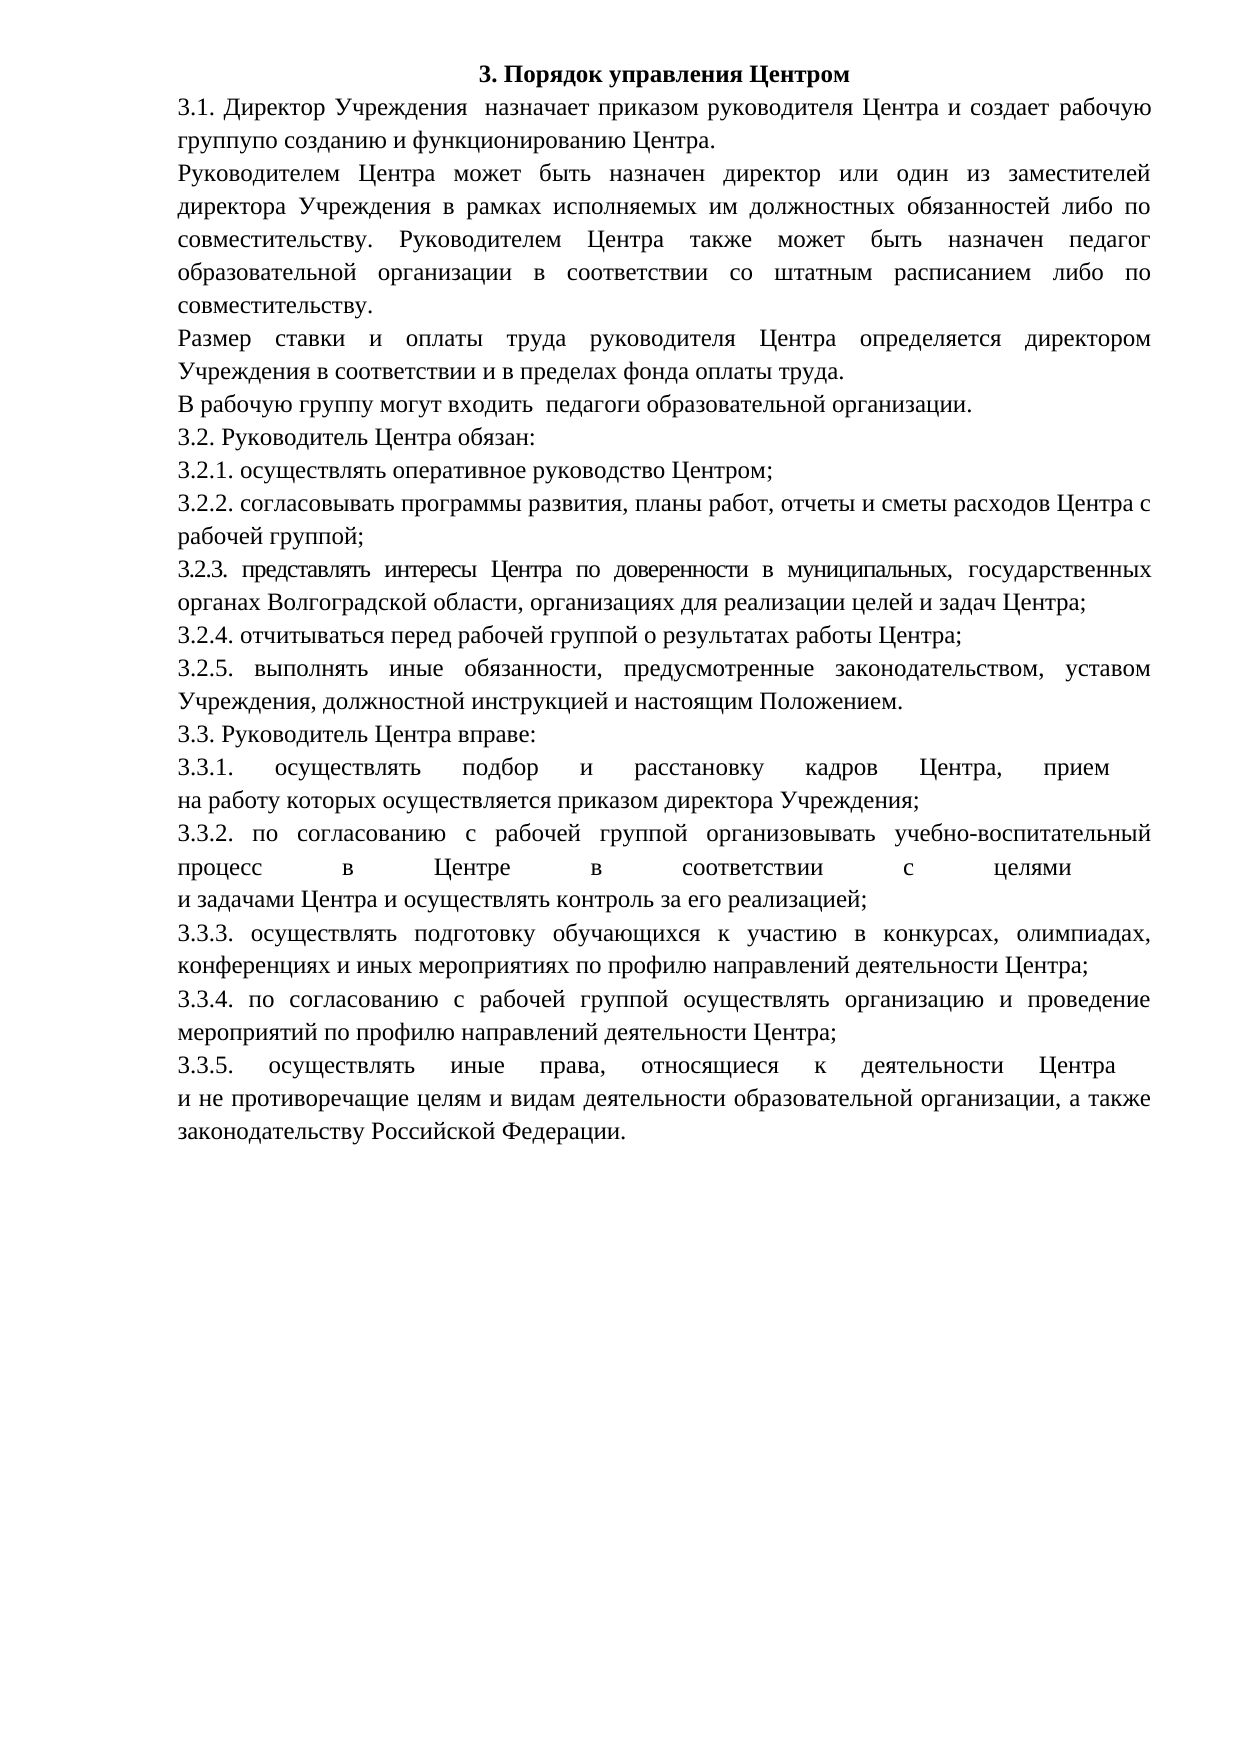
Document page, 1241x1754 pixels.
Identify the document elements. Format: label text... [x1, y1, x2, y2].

text 3. Порядок управления Центром [177, 59, 1152, 88]
text 3.3.1. осуществлять подбор и расстановку кадров Центра, прием на работу которых осуществляется приказом директора Учреждения; [177, 752, 1152, 814]
text 3.2.1. осуществлять оперативное руководство Центром; [177, 455, 1152, 484]
text 3.3.5. осуществлять иные права, относящиеся к деятельности Центра и не противоречащие целям и видам деятельности образовательной организации, а также законодательству Российской Федерации. [177, 1050, 1152, 1144]
text 3.3.4. по согласованию с рабочей группой осуществлять организацию и проведение мероприятий по профилю направлений деятельности Центра; [177, 984, 1152, 1045]
text Руководителем Центра может быть назначен директор или один из заместителей директора Учреждения в рамках исполняемых им должностных обязанностей либо по совместительству. Руководителем Центра также может быть назначен педагог образовательной организации в соответствии со штатным расписанием либо по совместительству. [177, 158, 1152, 319]
text 3.2.4. отчитываться перед рабочей группой о результатах работы Центра; [177, 620, 1152, 649]
text 3.2. Руководитель Центра обязан: [177, 422, 1152, 451]
text 3.3.3. осуществлять подготовку обучающихся к участию в конкурсах, олимпиадах, конференциях и иных мероприятиях по профилю направлений деятельности Центра; [177, 918, 1152, 979]
text В рабочую группу могут входить педагоги образовательной организации. [177, 389, 1152, 418]
text 3.2.5. выполнять иные обязанности, предусмотренные законодательством, уставом Учреждения, должностной инструкцией и настоящим Положением. [177, 653, 1152, 715]
text 3.2.3. представлять интересы Центра по доверенности в муниципальных, государственных органах Волгоградской области, организациях для реализации целей и задач Центра; [177, 554, 1152, 616]
text 3.3.2. по согласованию с рабочей группой организовывать учебно-воспитательный процесс в Центре в соответствии с целями и задачами Центра и осуществлять контроль за его реализацией; [177, 818, 1152, 913]
text 3.1. Директор Учреждения назначает приказом руководителя Центра и создает рабочую группупо созданию и функционированию Центра. [177, 92, 1152, 154]
text 3.2.2. согласовывать программы развития, планы работ, отчеты и сметы расходов Центра с рабочей группой; [177, 488, 1152, 550]
text Размер ставки и оплаты труда руководителя Центра определяется директором Учреждения в соответствии и в пределах фонда оплаты труда. [177, 323, 1152, 385]
text 3.3. Руководитель Центра вправе: [177, 719, 1152, 748]
